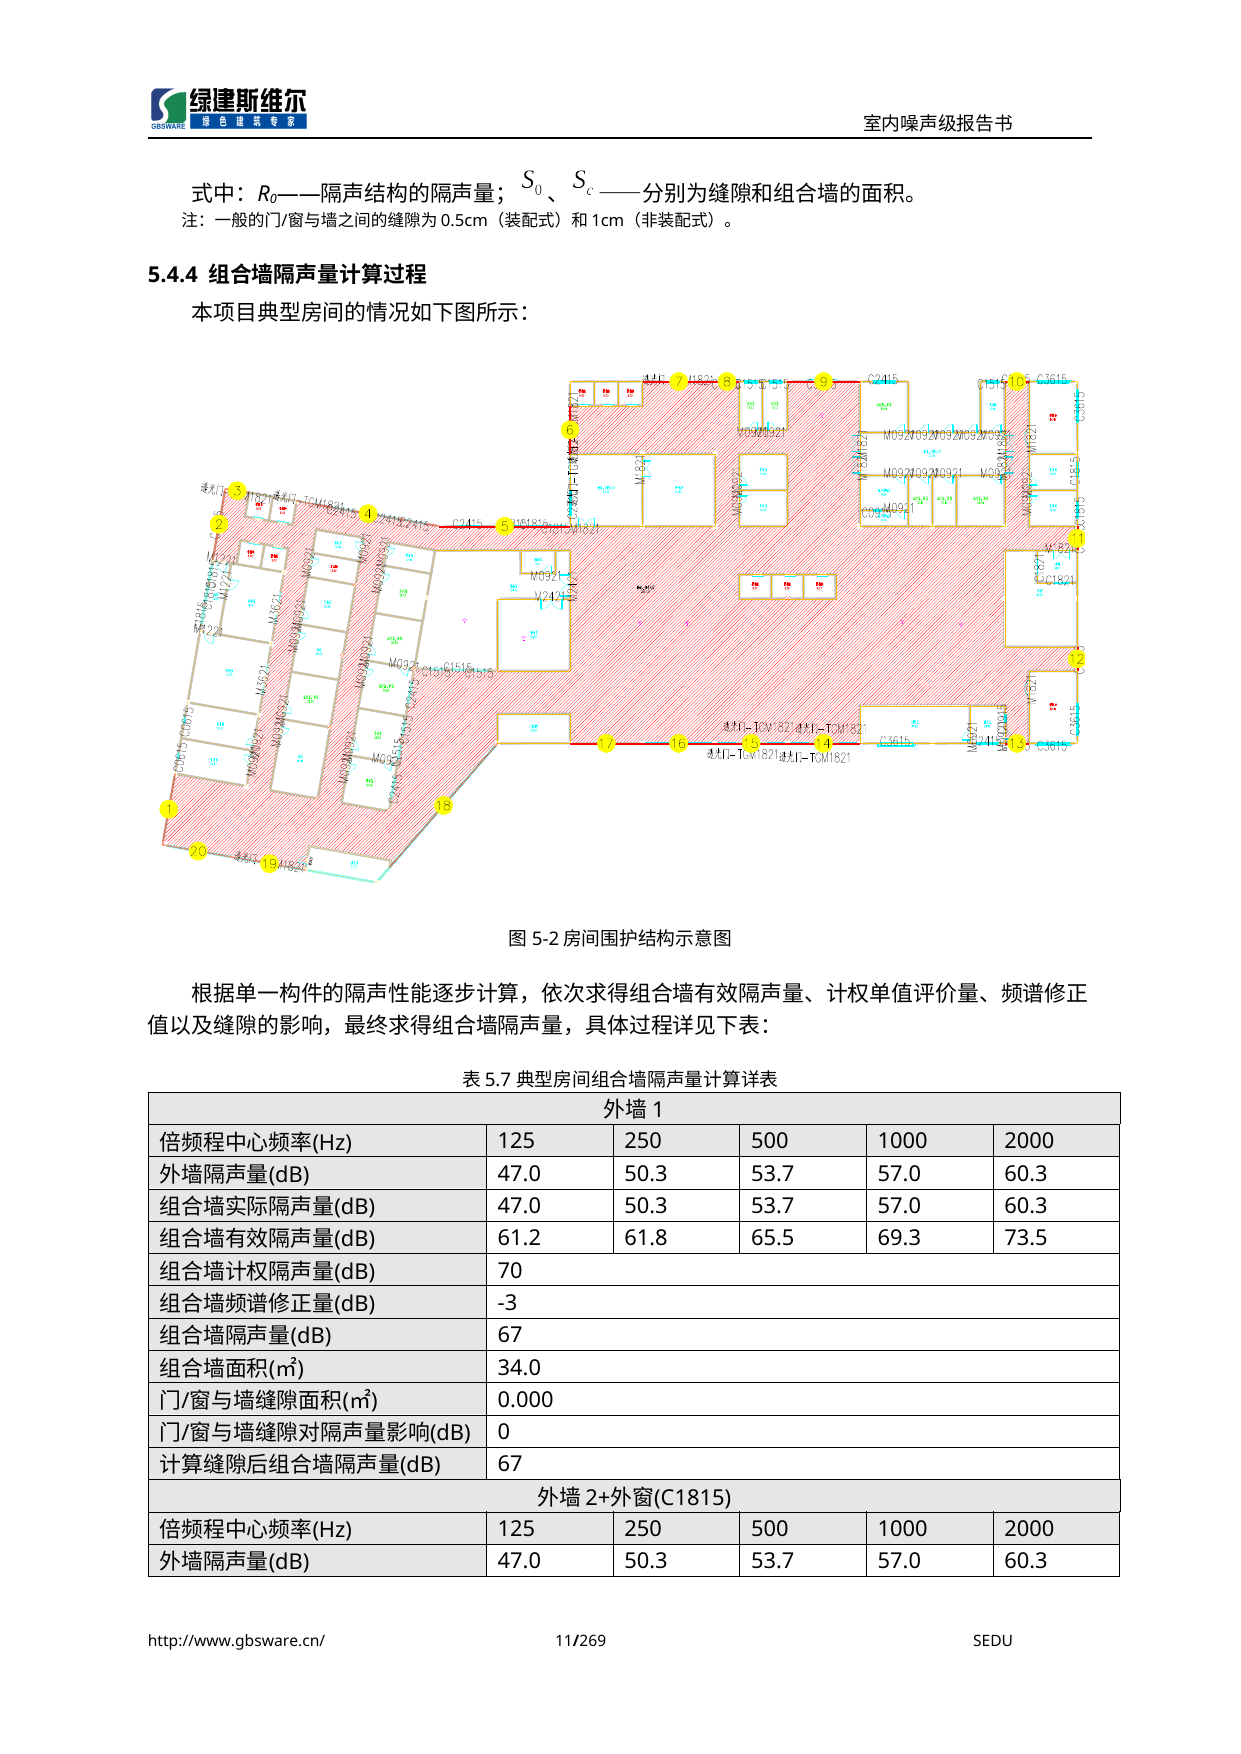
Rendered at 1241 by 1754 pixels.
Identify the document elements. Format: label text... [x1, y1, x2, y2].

table_cell 61.2 [487, 1222, 613, 1253]
table_cell 倍频程中心频率(Hz) [149, 1513, 486, 1544]
table_cell 门/窗与墙缝隙对隔声量影响(dB) [149, 1416, 486, 1447]
table_cell 外墙隔声量(dB) [149, 1157, 486, 1188]
table_cell 倍频程中心频率(Hz) [149, 1125, 486, 1156]
table_cell 500 [740, 1125, 866, 1156]
table_cell 外墙隔声量(dB) [149, 1545, 486, 1576]
table_cell 65.5 [740, 1222, 866, 1253]
table_cell 67 [487, 1319, 1119, 1350]
text 本项目典型房间的情况如下图所示： [148, 295, 1092, 327]
table_cell 0 [487, 1416, 1119, 1447]
table_cell 47.0 [487, 1190, 613, 1221]
text 图 5-2房间围护结构示意图 [148, 924, 1092, 951]
table_cell 57.0 [867, 1157, 993, 1188]
table_cell 组合墙频谱修正量(dB) [149, 1286, 486, 1318]
table_cell 外墙2+外窗(C1815) [149, 1480, 1120, 1511]
table_cell 53.7 [740, 1545, 866, 1576]
table_cell 60.3 [994, 1545, 1119, 1576]
table_cell 门/窗与墙缝隙面积(㎡) [149, 1383, 486, 1414]
table_cell 70 [487, 1254, 1119, 1285]
table_cell 组合墙隔声量(dB) [149, 1319, 486, 1350]
table_cell 34.0 [487, 1351, 1119, 1382]
table_cell 47.0 [487, 1157, 613, 1188]
table_cell 500 [740, 1513, 866, 1544]
table_cell 67 [487, 1448, 1119, 1479]
table_cell 2000 [994, 1513, 1119, 1544]
text 根据单一构件的隔声性能逐步计算，依次求得组合墙有效隔声量、计权单值评价量、频谱修正值以及缝隙的影响，最终求得组合墙隔声量，具体过程详见下表： [148, 976, 1092, 1039]
subtitle 组合墙隔声量计算过程 [148, 257, 1092, 289]
text 表5.7 典型房间组合墙隔声量计算详表 [148, 1064, 1092, 1092]
table_cell 57.0 [867, 1545, 993, 1576]
table_cell 60.3 [994, 1190, 1119, 1221]
table_cell 1000 [867, 1513, 993, 1544]
table_cell -3 [487, 1286, 1119, 1318]
table_cell 1000 [867, 1125, 993, 1156]
table_cell 73.5 [994, 1222, 1119, 1253]
table_cell 250 [614, 1513, 739, 1544]
table_cell 47.0 [487, 1545, 613, 1576]
table_cell 0.000 [487, 1383, 1119, 1414]
table_cell 69.3 [867, 1222, 993, 1253]
table_cell 53.7 [740, 1190, 866, 1221]
table_cell 组合墙有效隔声量(dB) [149, 1222, 486, 1253]
text 注：一般的门/窗与墙之间的缝隙为0.5cm（装配式）和1cm（非装配式）。 [148, 207, 1092, 232]
table_cell 53.7 [740, 1157, 866, 1188]
table_cell 50.3 [614, 1190, 739, 1221]
table_cell 50.3 [614, 1157, 739, 1188]
table_cell 50.3 [614, 1545, 739, 1576]
table_cell 125 [487, 1513, 613, 1544]
table_cell 2000 [994, 1125, 1119, 1156]
picture [147, 88, 308, 130]
table_cell 125 [487, 1125, 613, 1156]
table_cell 60.3 [994, 1157, 1119, 1188]
table_cell 组合墙计权隔声量(dB) [149, 1254, 486, 1285]
table_cell 计算缝隙后组合墙隔声量(dB) [149, 1448, 486, 1479]
table_cell 组合墙面积(㎡) [149, 1351, 486, 1382]
table_cell 57.0 [867, 1190, 993, 1221]
table_cell 组合墙实际隔声量(dB) [149, 1190, 486, 1221]
table_cell 250 [614, 1125, 739, 1156]
text 式中：R0——隔声结构的隔声量；、——分别为缝隙和组合墙的面积。 [148, 162, 1092, 207]
table_header 外墙1 [149, 1093, 1120, 1124]
table_cell 61.8 [614, 1222, 739, 1253]
